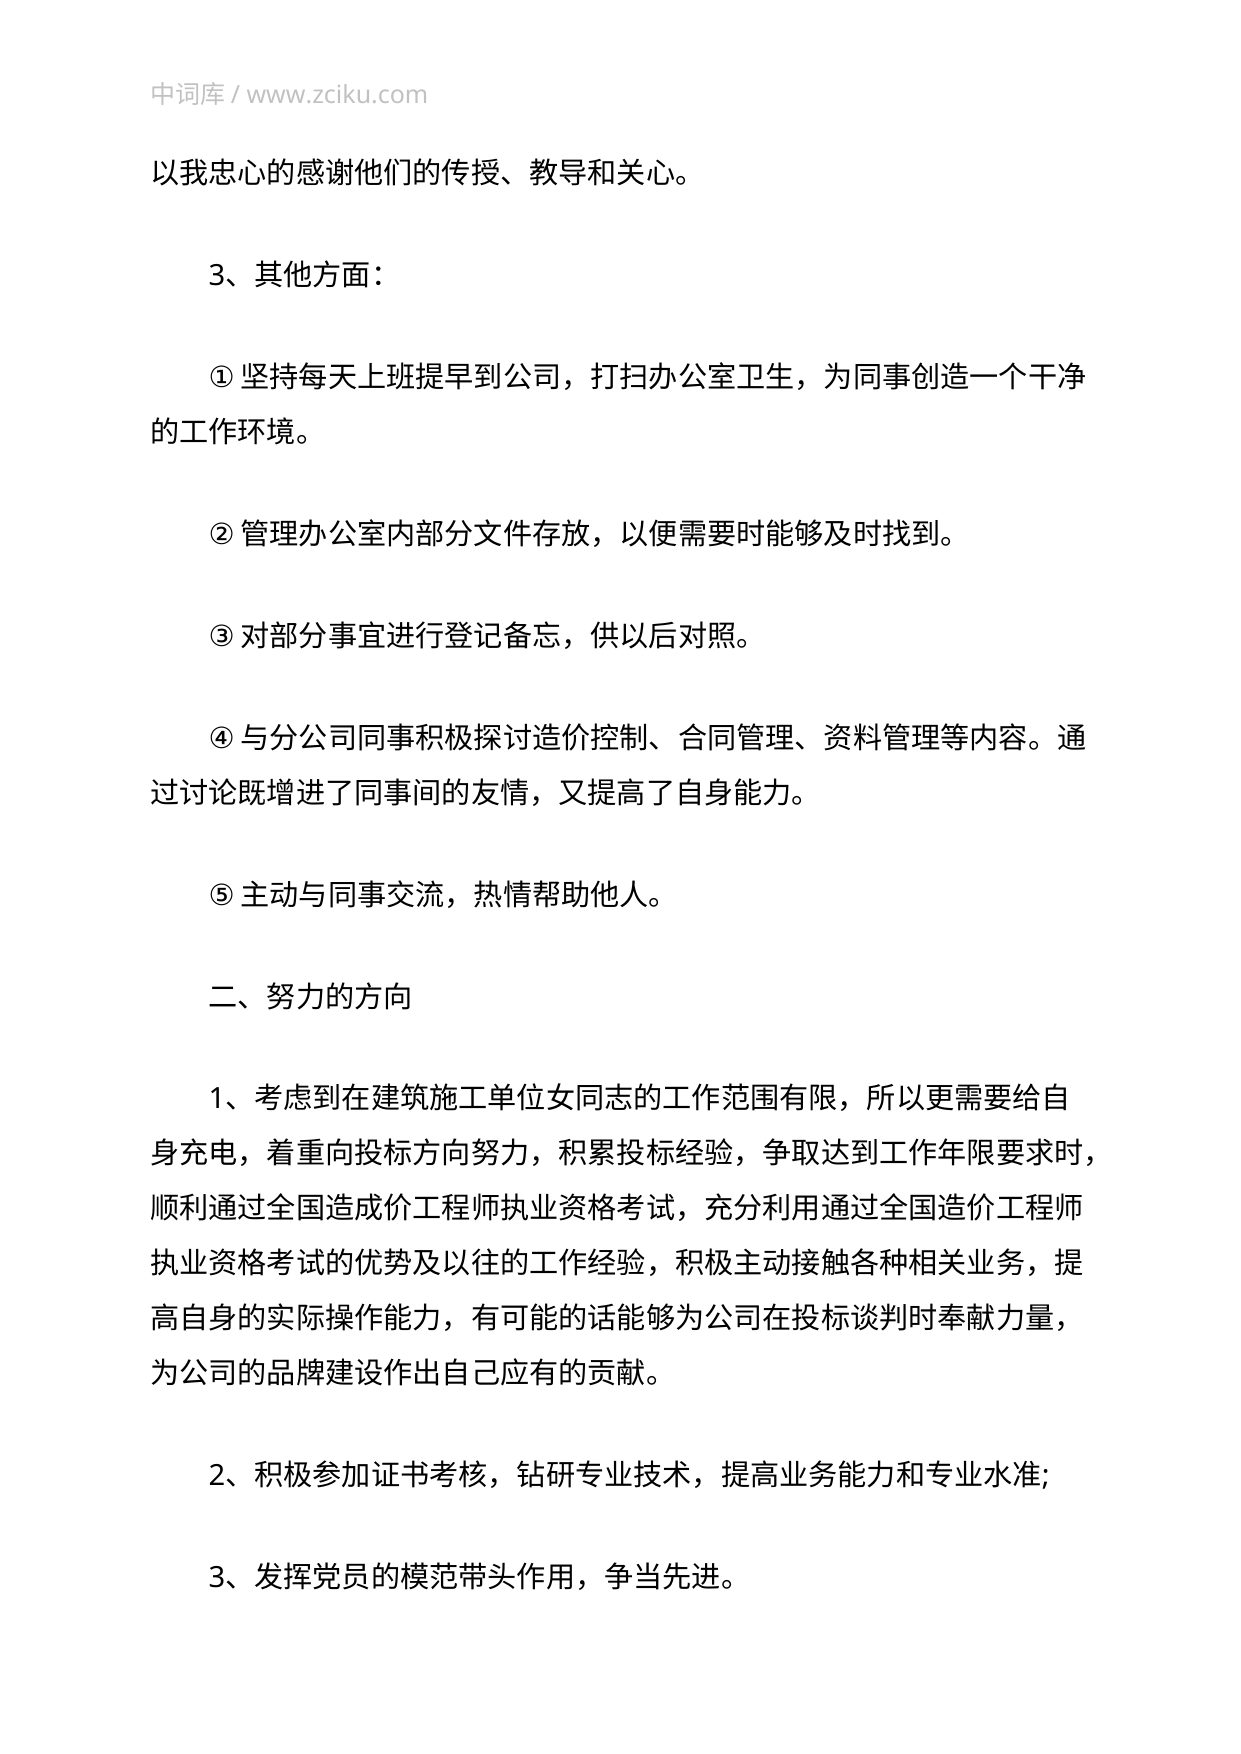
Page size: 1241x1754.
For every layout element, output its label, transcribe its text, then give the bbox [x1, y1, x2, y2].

text 2、积极参加证书考核，钻研专业技术，提高业务能力和专业水准; [150, 1451, 1090, 1494]
text ②管理办公室内部分文件存放，以便需要时能够及时找到。 [150, 511, 1090, 553]
text ④与分公司同事积极探讨造价控制、合同管理、资料管理等内容。通过讨论既增进了同事间的友情，又提高了自身能力。 [150, 714, 1090, 812]
text 1、考虑到在建筑施工单位女同志的工作范围有限，所以更需要给自身充电，着重向投标方向努力，积累投标经验，争取达到工作年限要求时，顺利通过全国造成价工程师执业资格考试，充分利用通过全国造价工程师执业资格考试的优势及以往的工作经验，积极主动接触各种相关业务，提高自身的实际操作能力，有可能的话能够为公司在投标谈判时奉献力量，为公司的品牌建设作出自己应有的贡献。 [150, 1075, 1090, 1392]
text ①坚持每天上班提早到公司，打扫办公室卫生，为同事创造一个干净的工作环境。 [150, 354, 1090, 451]
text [150, 150, 1090, 192]
text ③对部分事宜进行登记备忘，供以后对照。 [150, 612, 1090, 655]
text ⑤主动与同事交流，热情帮助他人。 [150, 871, 1090, 914]
text 二、努力的方向 [150, 973, 1090, 1016]
text 3、发挥党员的模范带头作用，争当先进。 [150, 1553, 1090, 1596]
text 3、其他方面： [150, 252, 1090, 294]
